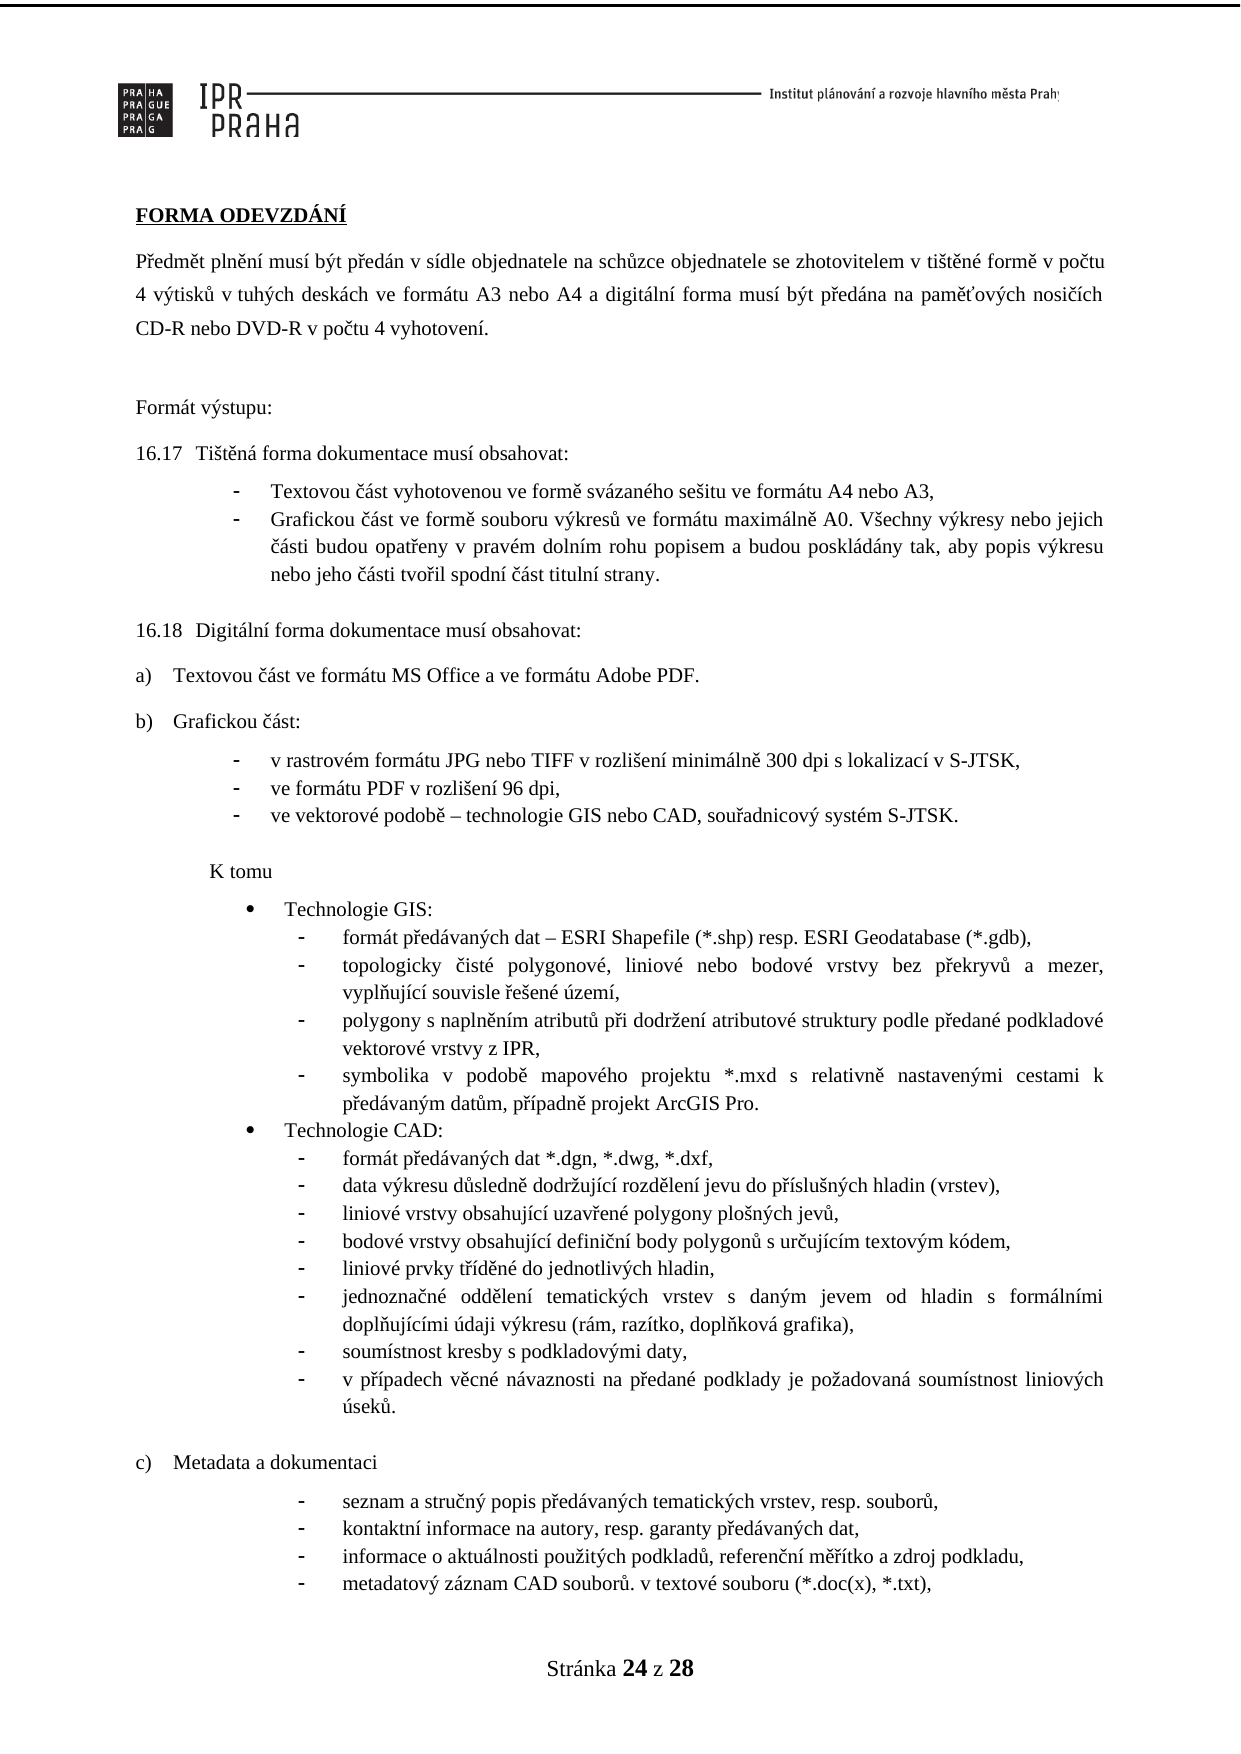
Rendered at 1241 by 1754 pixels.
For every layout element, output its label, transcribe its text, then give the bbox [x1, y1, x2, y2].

list Grafickou část ve formě souboru výkresů ve formátu maximálně A0. Všechny výkresy nebo jejich části budou opatřeny v pravém dolním rohu popisem a budou poskládány tak, aby popis výkresu nebo jeho části tvořil spodní část titulní strany. [233, 507, 1105, 586]
list polygony s naplněním atributů při dodržení atributové struktury podle předané podkladové vektorové vrstvy z IPR, [298, 1008, 1105, 1059]
picture [118, 83, 1058, 137]
list v rastrovém formátu JPG nebo TIFF v rozlišení minimálně 300 dpi s lokalizací v S-JTSK, [233, 748, 1105, 772]
subtitle Tištěná forma dokumentace musí obsahovat: [135, 433, 1105, 467]
subtitle Metadata a dokumentaci [135, 1443, 1105, 1476]
list Technologie CAD: [247, 1118, 1105, 1142]
list topologicky čisté polygonové, liniové nebo bodové vrstvy bez překryvů a mezer, vyplňující souvisle řešené území, [298, 953, 1105, 1004]
list liniové vrstvy obsahující uzavřené polygony plošných jevů, [298, 1201, 1105, 1225]
list formát předávaných dat – ESRI Shapefile (*.shp) resp. ESRI Geodatabase (*.gdb), [298, 925, 1105, 949]
subtitle Digitální forma dokumentace musí obsahovat: [135, 610, 1105, 644]
list ve formátu PDF v rozlišení 96 dpi, [233, 776, 1105, 799]
list Technologie GIS: [247, 897, 1105, 921]
list seznam a stručný popis předávaných tematických vrstev, resp. souborů, [298, 1488, 1105, 1513]
text FORMA ODEVZDÁNÍ [135, 196, 1105, 229]
list informace o aktuálnosti použitých podkladů, referenční měřítko a zdroj podkladu, [298, 1544, 1105, 1568]
subtitle Grafickou část: [135, 702, 1105, 735]
list symbolika v podobě mapového projektu *.mxd s relativně nastavenými cestami k předávaným datům, případně projekt ArcGIS Pro. [298, 1063, 1105, 1115]
list Textovou část vyhotovenou ve formě svázaného sešitu ve formátu A4 nebo A3, [233, 479, 1105, 503]
list jednoznačné oddělení tematických vrstev s daným jevem od hladin s formálními doplňujícími údaji výkresu (rám, razítko, doplňková grafika), [298, 1284, 1105, 1336]
text K tomu [135, 852, 1105, 885]
subtitle Textovou část ve formátu MS Office a ve formátu Adobe PDF. [135, 656, 1105, 689]
text Formát výstupu: [135, 387, 1105, 421]
list v případech věcné návaznosti na předané podklady je požadovaná soumístnost liniových úseků. [298, 1367, 1105, 1418]
list kontaktní informace na autory, resp. garanty předávaných dat, [298, 1516, 1105, 1540]
list ve vektorové podobě – technologie GIS nebo CAD, souřadnicový systém S-JTSK. [233, 803, 1105, 827]
list formát předávaných dat *.dgn, *.dwg, *.dxf, [298, 1146, 1105, 1170]
list data výkresu důsledně dodržující rozdělení jevu do příslušných hladin (vrstev), [298, 1173, 1105, 1197]
subtitle Předmět plnění musí být předán v sídle objednatele na schůzce objednatele se zhotovitelem v tištěné formě v počtu 4 výtisků v tuhých deskách ve formátu A3 nebo A4 a digitální forma musí být předána na paměťových nosičích CD-R nebo DVD-R v počtu 4 vyhotovení. [135, 242, 1105, 342]
list metadatový záznam CAD souborů. v textové souboru (*.doc(x), *.txt), [298, 1571, 1105, 1595]
list soumístnost kresby s podkladovými daty, [298, 1339, 1105, 1363]
list liniové prvky tříděné do jednotlivých hladin, [298, 1256, 1105, 1280]
list bodové vrstvy obsahující definiční body polygonů s určujícím textovým kódem, [298, 1229, 1105, 1253]
